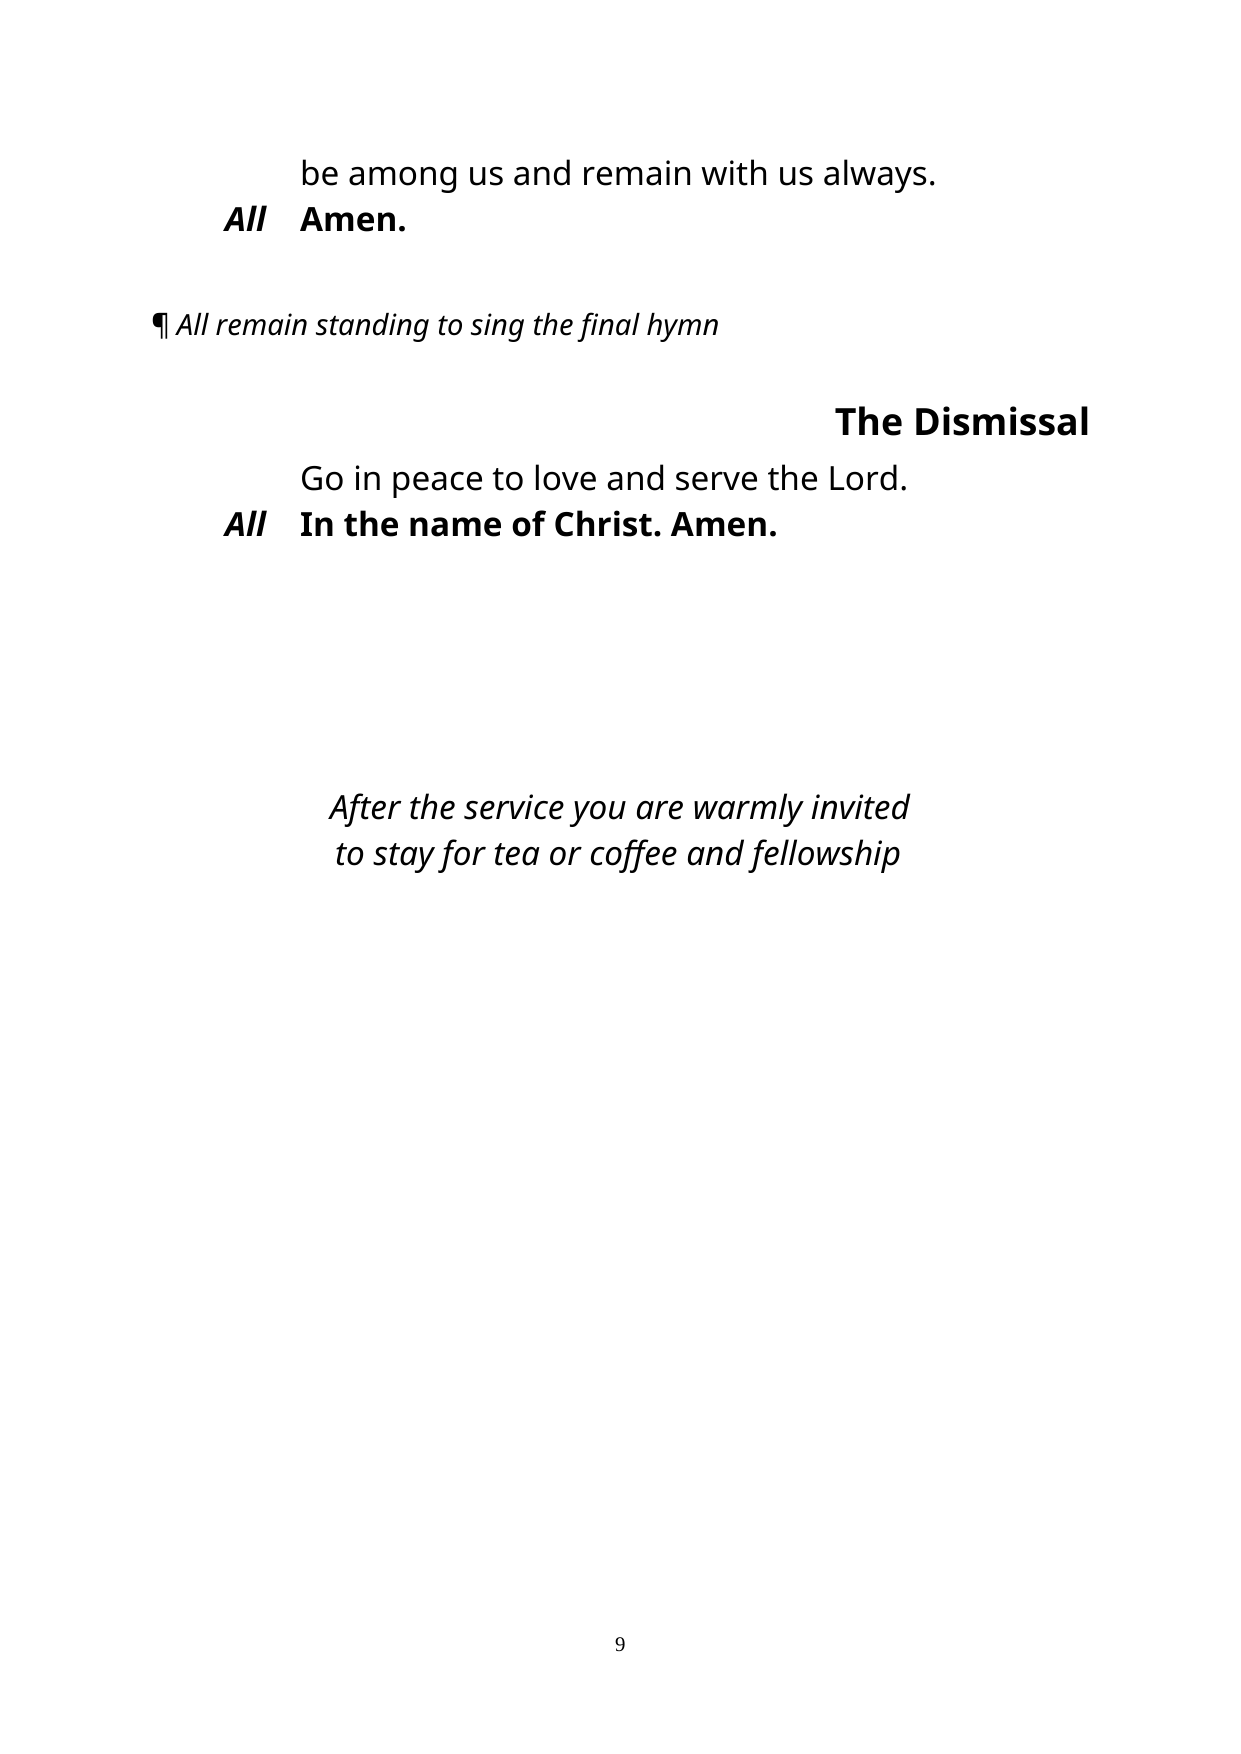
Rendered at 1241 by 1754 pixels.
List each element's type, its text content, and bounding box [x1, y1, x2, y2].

text be among us and remain with us always. [300, 150, 1090, 195]
text The Dismissal [150, 395, 1090, 446]
text All Amen. [225, 195, 1090, 241]
text All In the name of Christ. Amen. [225, 500, 1090, 546]
text ¶ All remain standing to sing the final hymn [150, 304, 1090, 344]
text After the service you are warmly invited [150, 784, 1090, 829]
text Go in peace to love and serve the Lord. [225, 455, 1090, 500]
text to stay for tea or coffee and fellowship [150, 829, 1090, 875]
